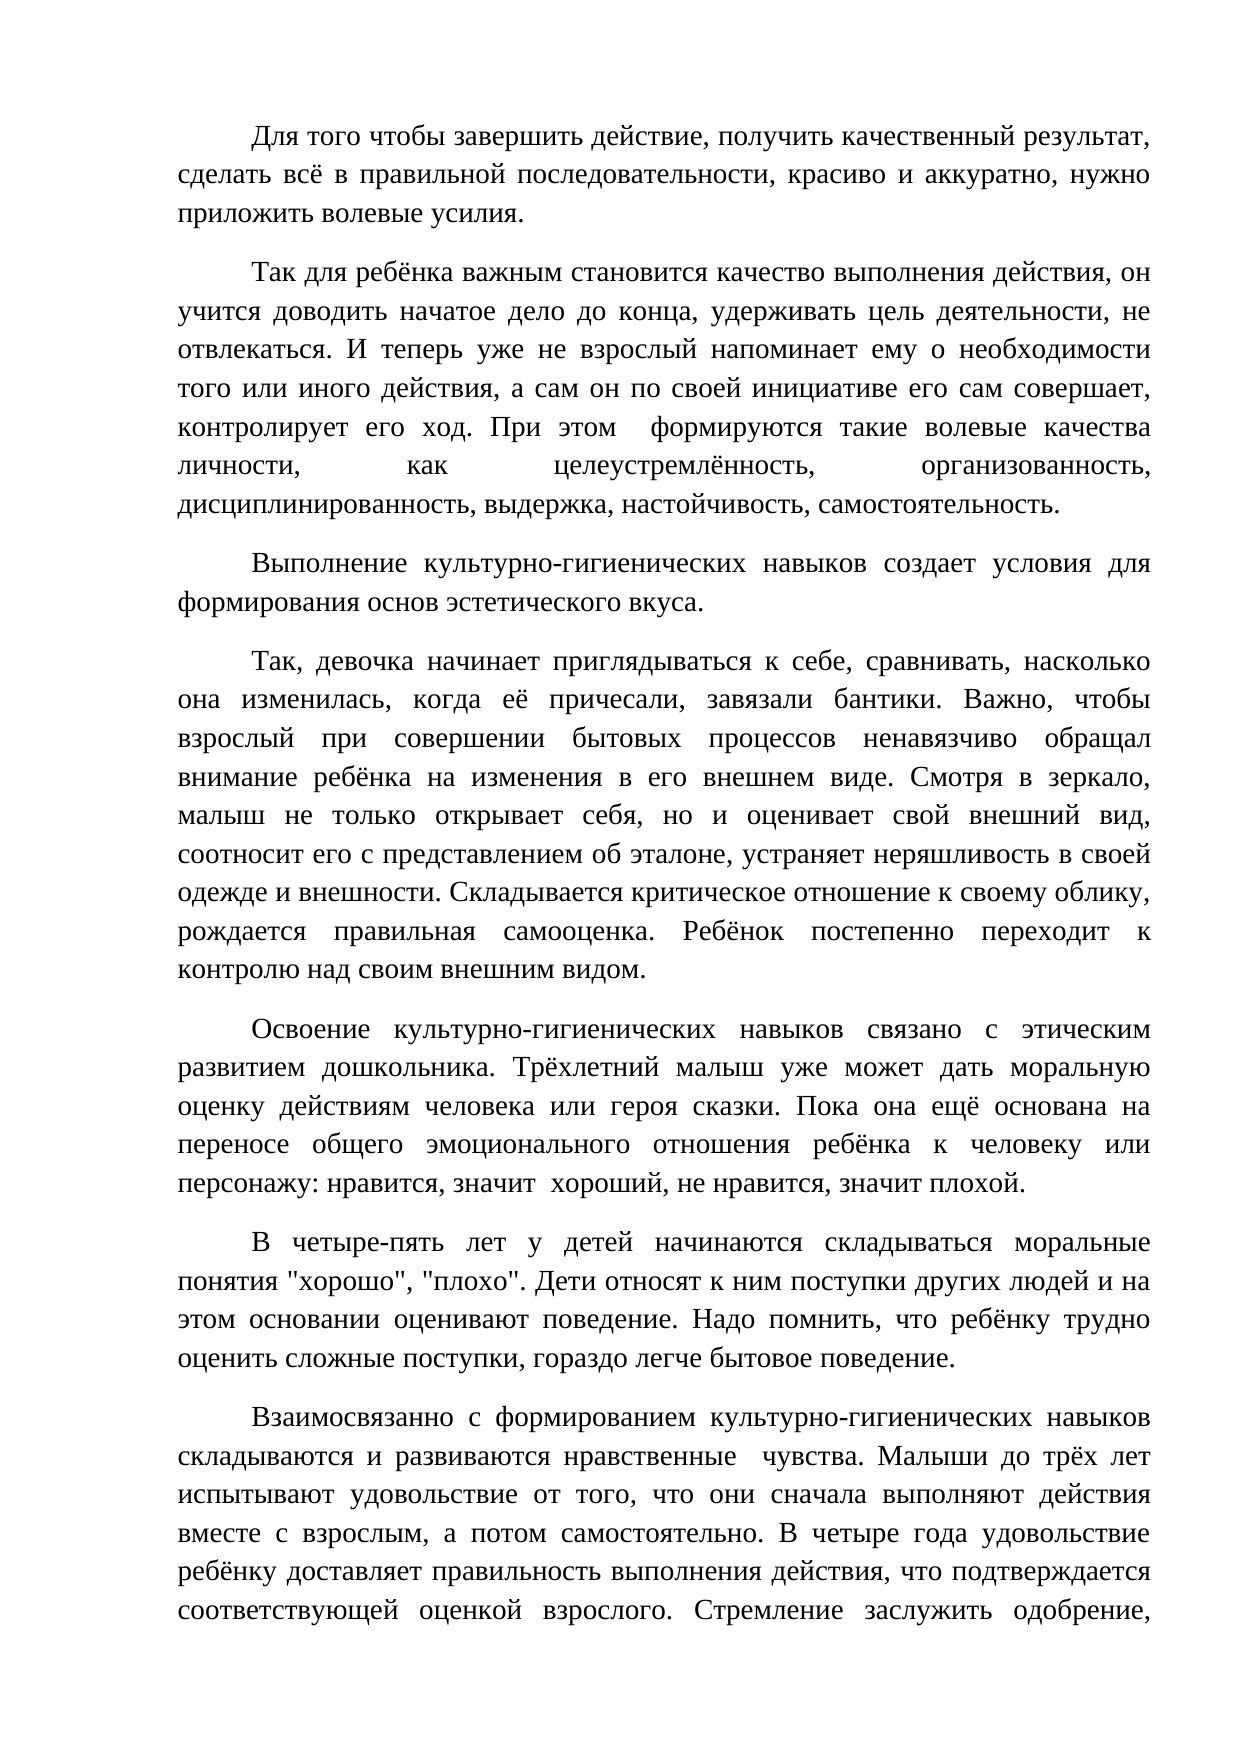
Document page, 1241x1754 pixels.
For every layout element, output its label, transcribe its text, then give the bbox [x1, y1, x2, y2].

text Для того чтобы завершить действие, получить качественный результат, сделать всё в правильной последовательности, красиво и аккуратно, нужно приложить волевые усилия. [177, 118, 1152, 229]
text Освоение культурно-гигиенических навыков связано с этическим развитием дошкольника. Трёхлетний малыш уже может дать моральную оценку действиям человека или героя сказки. Пока она ещё основана на переносе общего эмоционального отношения ребёнка к человеку или персонажу: нравится, значит хороший, не нравится, значит плохой. [177, 1011, 1152, 1198]
text Так, девочка начинает приглядываться к себе, сравнивать, насколько она изменилась, когда её причесали, завязали бантики. Важно, чтобы взрослый при совершении бытовых процессов ненавязчиво обращал внимание ребёнка на изменения в его внешнем виде. Смотря в зеркало, малыш не только открывает себя, но и оценивает свой внешний вид, соотносит его с представлением об эталоне, устраняет неряшливость в своей одежде и внешности. Складывается критическое отношение к своему облику, рождается правильная самооценка. Ребёнок постепенно переходит к контролю над своим внешним видом. [177, 643, 1152, 985]
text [177, 1399, 1152, 1626]
text Выполнение культурно-гигиенических навыков создает условия для формирования основ эстетического вкуса. [177, 545, 1152, 617]
text Так для ребёнка важным становится качество выполнения действия, он учится доводить начатое дело до конца, удерживать цель деятельности, не отвлекаться. И теперь уже не взрослый напоминает ему о необходимости того или иного действия, а сам он по своей инициативе его сам совершает, контролирует его ход. При этом формируются такие волевые качества личности, как целеустремлённость, организованность, дисциплинированность, выдержка, настойчивость, самостоятельность. [177, 254, 1152, 519]
text В четыре-пять лет у детей начинаются складываться моральные понятия "хорошо", "плохо". Дети относят к ним поступки других людей и на этом основании оценивают поведение. Надо помнить, что ребёнку трудно оценить сложные поступки, гораздо легче бытовое поведение. [177, 1224, 1152, 1373]
